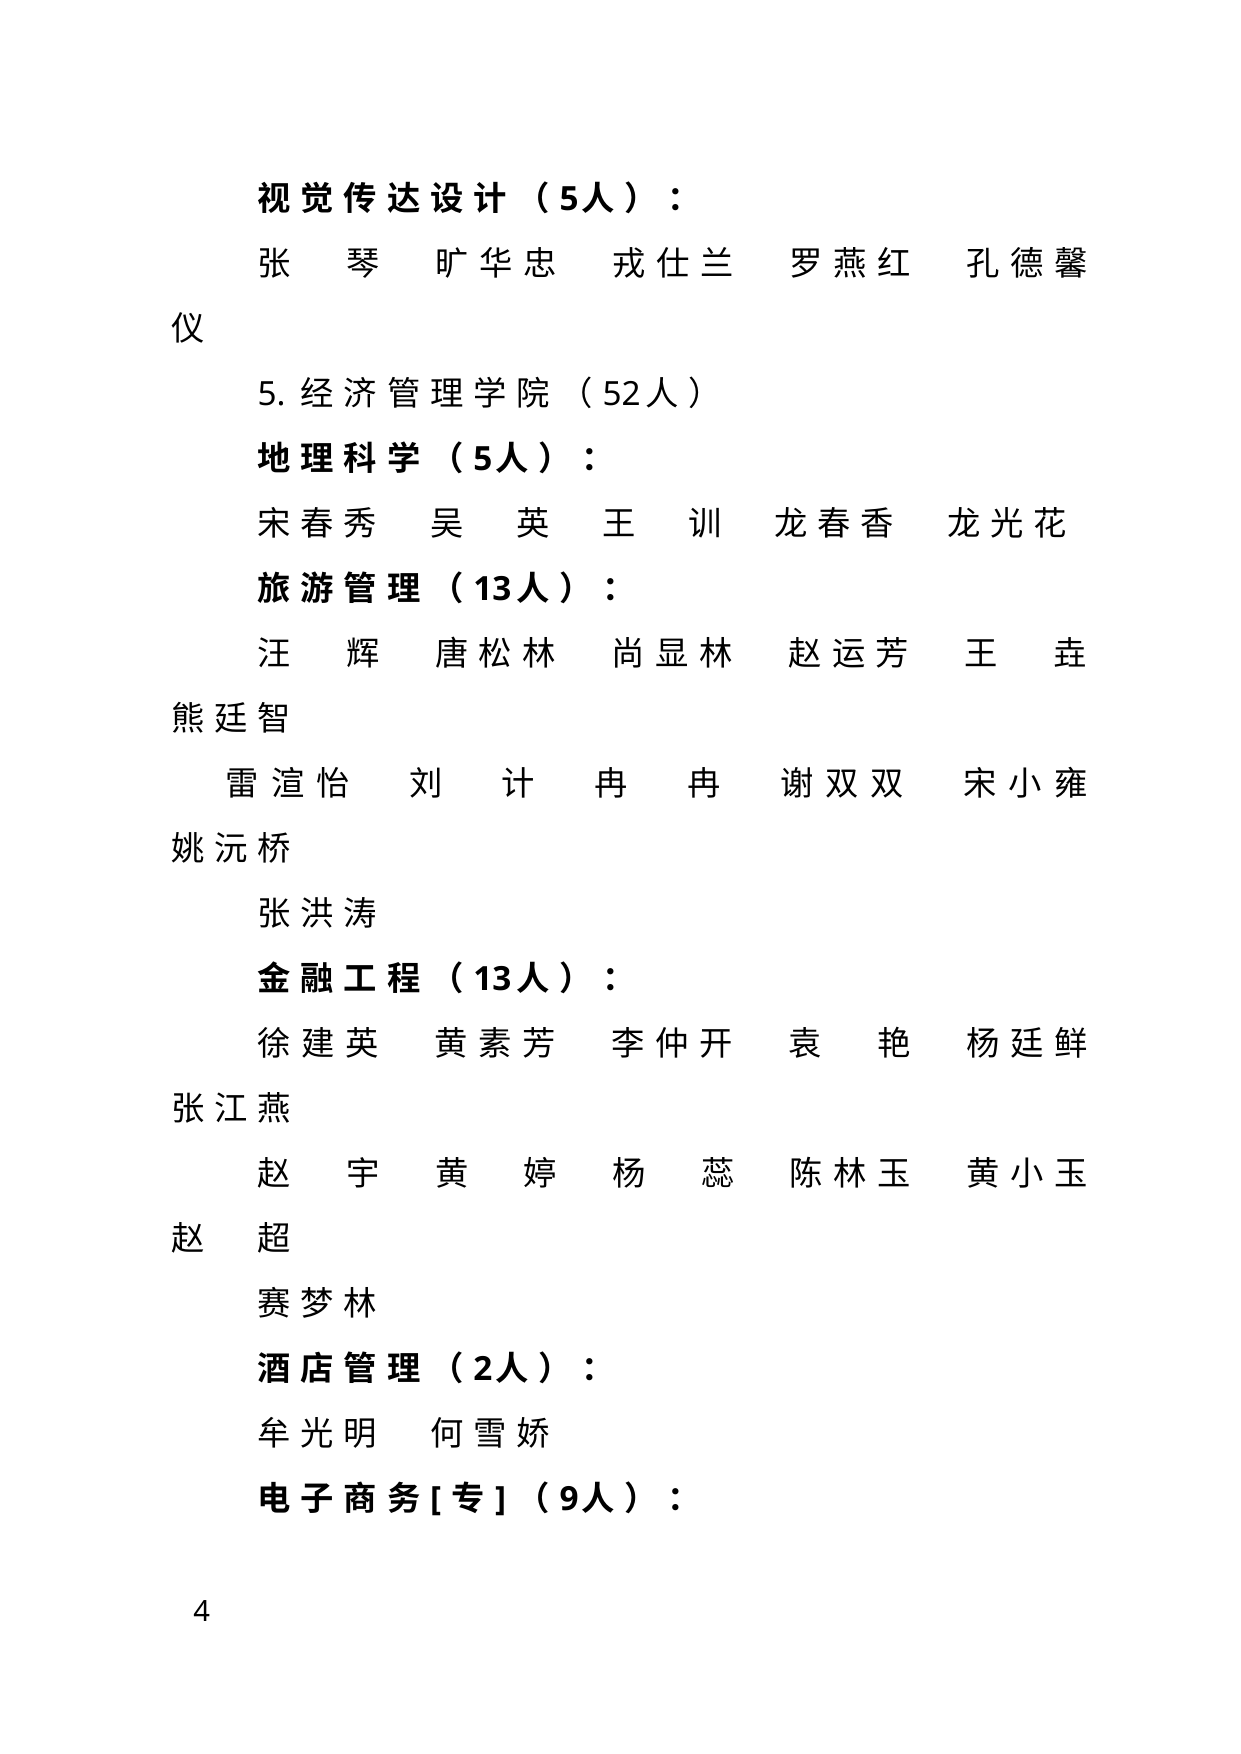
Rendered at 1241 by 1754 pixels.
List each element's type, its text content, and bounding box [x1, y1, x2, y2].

text 汪 辉 唐松林 尚显林 赵运芳 王 垚 熊廷智 [171, 618, 1098, 748]
text 宋春秀 吴 英 王 训 龙春香 龙光花 [171, 488, 1098, 553]
text 旅游管理（13人）： [171, 553, 1098, 618]
text 徐建英 黄素芳 李仲开 袁 艳 杨廷鲜 张江燕 [171, 1008, 1098, 1138]
text 5.经济管理学院（52人） [171, 358, 1098, 423]
text 雷渲怡 刘 计 冉 冉 谢双双 宋小雍 姚沅桥 [171, 748, 1098, 878]
text 金融工程（13人）： [171, 943, 1098, 1008]
text 地理科学（5人）： [171, 423, 1098, 488]
text 张 琴 旷华忠 戎仕兰 罗燕红 孔德馨仪 [171, 228, 1098, 358]
text 电子商务[专]（9人）： [171, 1463, 1098, 1528]
text 酒店管理（2人）： [171, 1333, 1098, 1398]
text 牟光明 何雪娇 [171, 1398, 1098, 1463]
text 张洪涛 [171, 878, 1098, 943]
text 赛梦林 [171, 1268, 1098, 1333]
text 视觉传达设计（5人）： [171, 163, 1098, 228]
text 赵 宇 黄 婷 杨 蕊 陈林玉 黄小玉 赵 超 [171, 1138, 1098, 1268]
